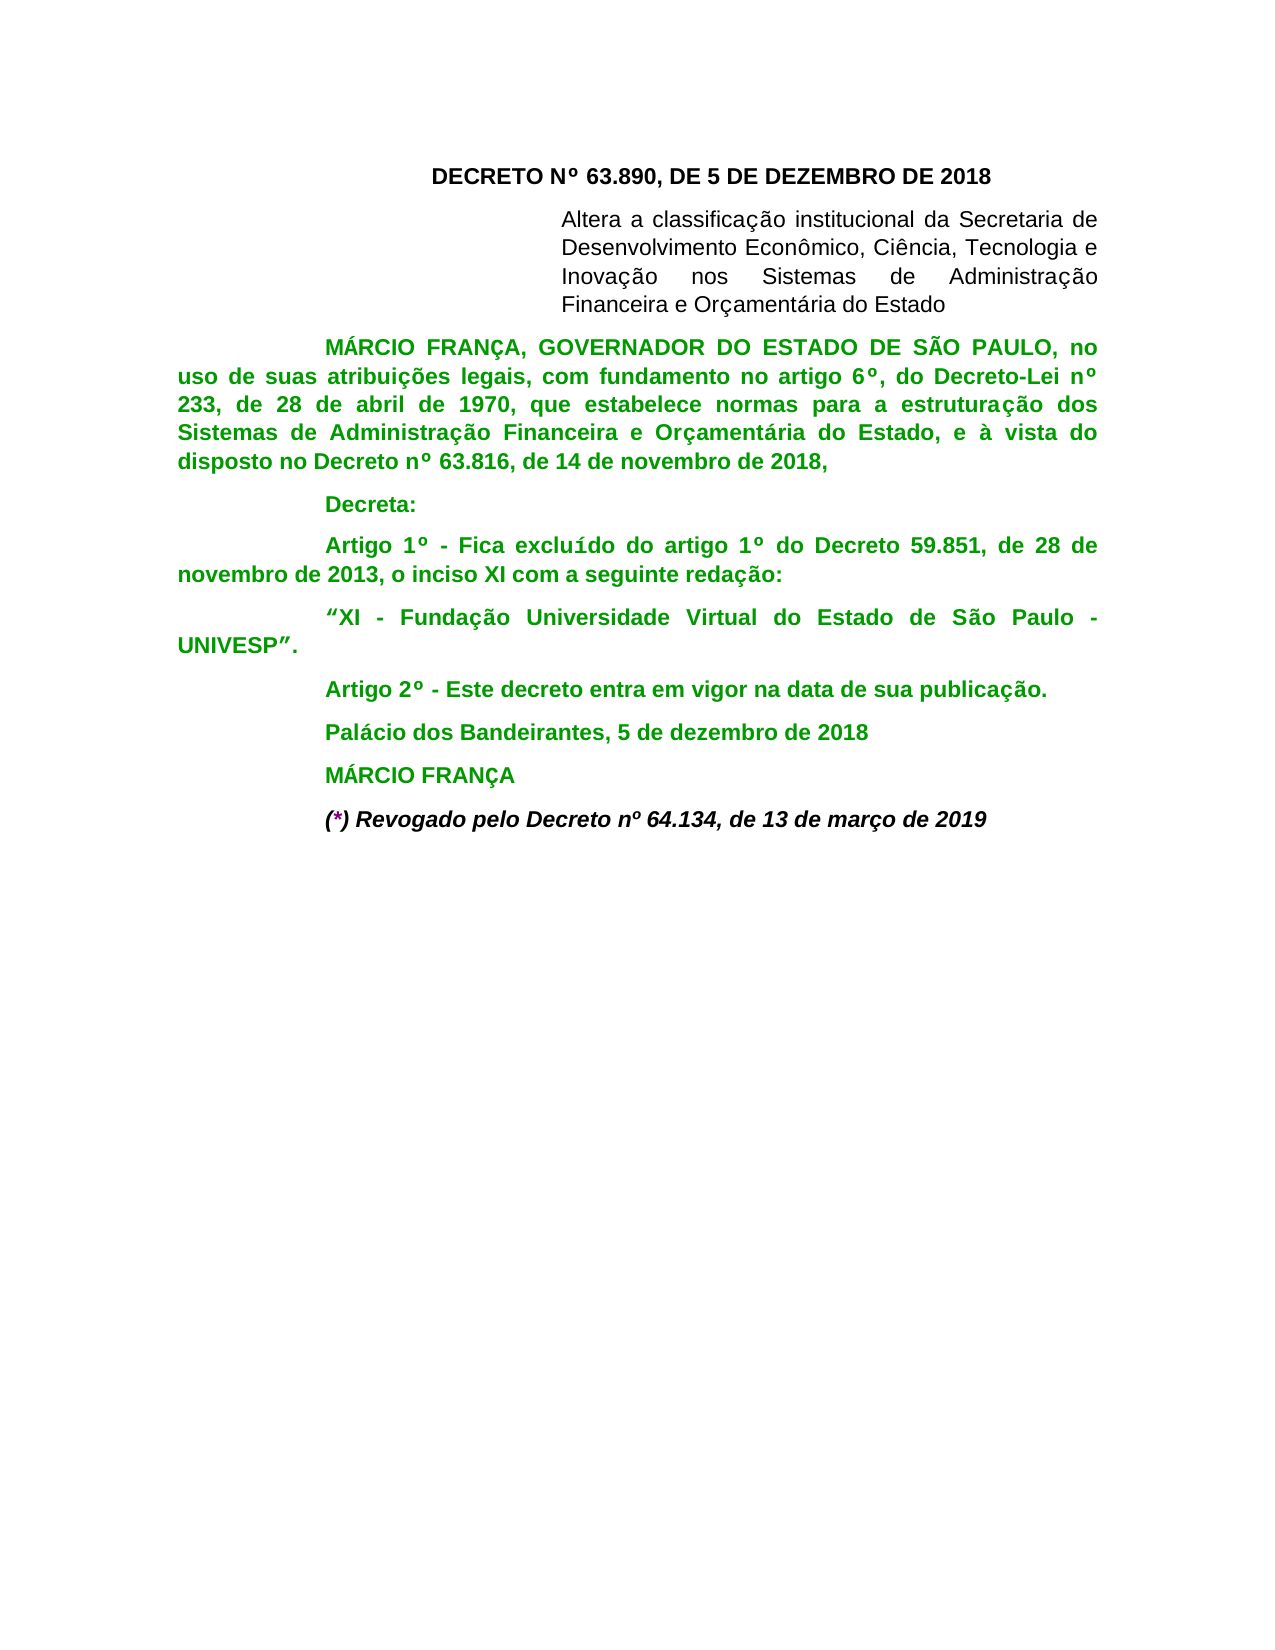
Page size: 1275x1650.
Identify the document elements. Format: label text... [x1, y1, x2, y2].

text DECRETO Nº 63.890, DE 5 DE DEZEMBRO DE 2018 [177, 163, 1098, 191]
text Palácio dos Bandeirantes, 5 de dezembro de 2018 [177, 719, 1098, 747]
text Decreta: [177, 491, 1098, 517]
text (*) Revogado pelo Decreto nº 64.134, de 13 de março de 2019 [177, 806, 1098, 832]
text Altera a classificação institucional da Secretaria de Desenvolvimento Econômico, Ciência, Tecnologia e Inovação nos Sistemas de Administração Financeira e Orçamentária do Estado [561, 206, 1098, 319]
text Artigo 2º - Este decreto entra em vigor na data de sua publicação. [177, 676, 1098, 704]
text “XI - Fundação Universidade Virtual do Estado de São Paulo - UNIVESP”. [177, 604, 1098, 661]
text Artigo 1º - Fica excluído do artigo 1º do Decreto 59.851, de 28 de novembro de 2013, o inciso XI com a seguinte redação: [177, 532, 1098, 589]
text MÁRCIO FRANÇA [177, 762, 1098, 791]
text MÁRCIO FRANÇA, GOVERNADOR DO ESTADO DE SÃO PAULO, no uso de suas atribuições legais, com fundamento no artigo 6º, do Decreto-Lei nº 233, de 28 de abril de 1970, que estabelece normas para a estruturação dos Sistemas de Administração Financeira e Orçamentária do Estado, e à vista do disposto no Decreto nº 63.816, de 14 de novembro de 2018, [177, 334, 1098, 476]
